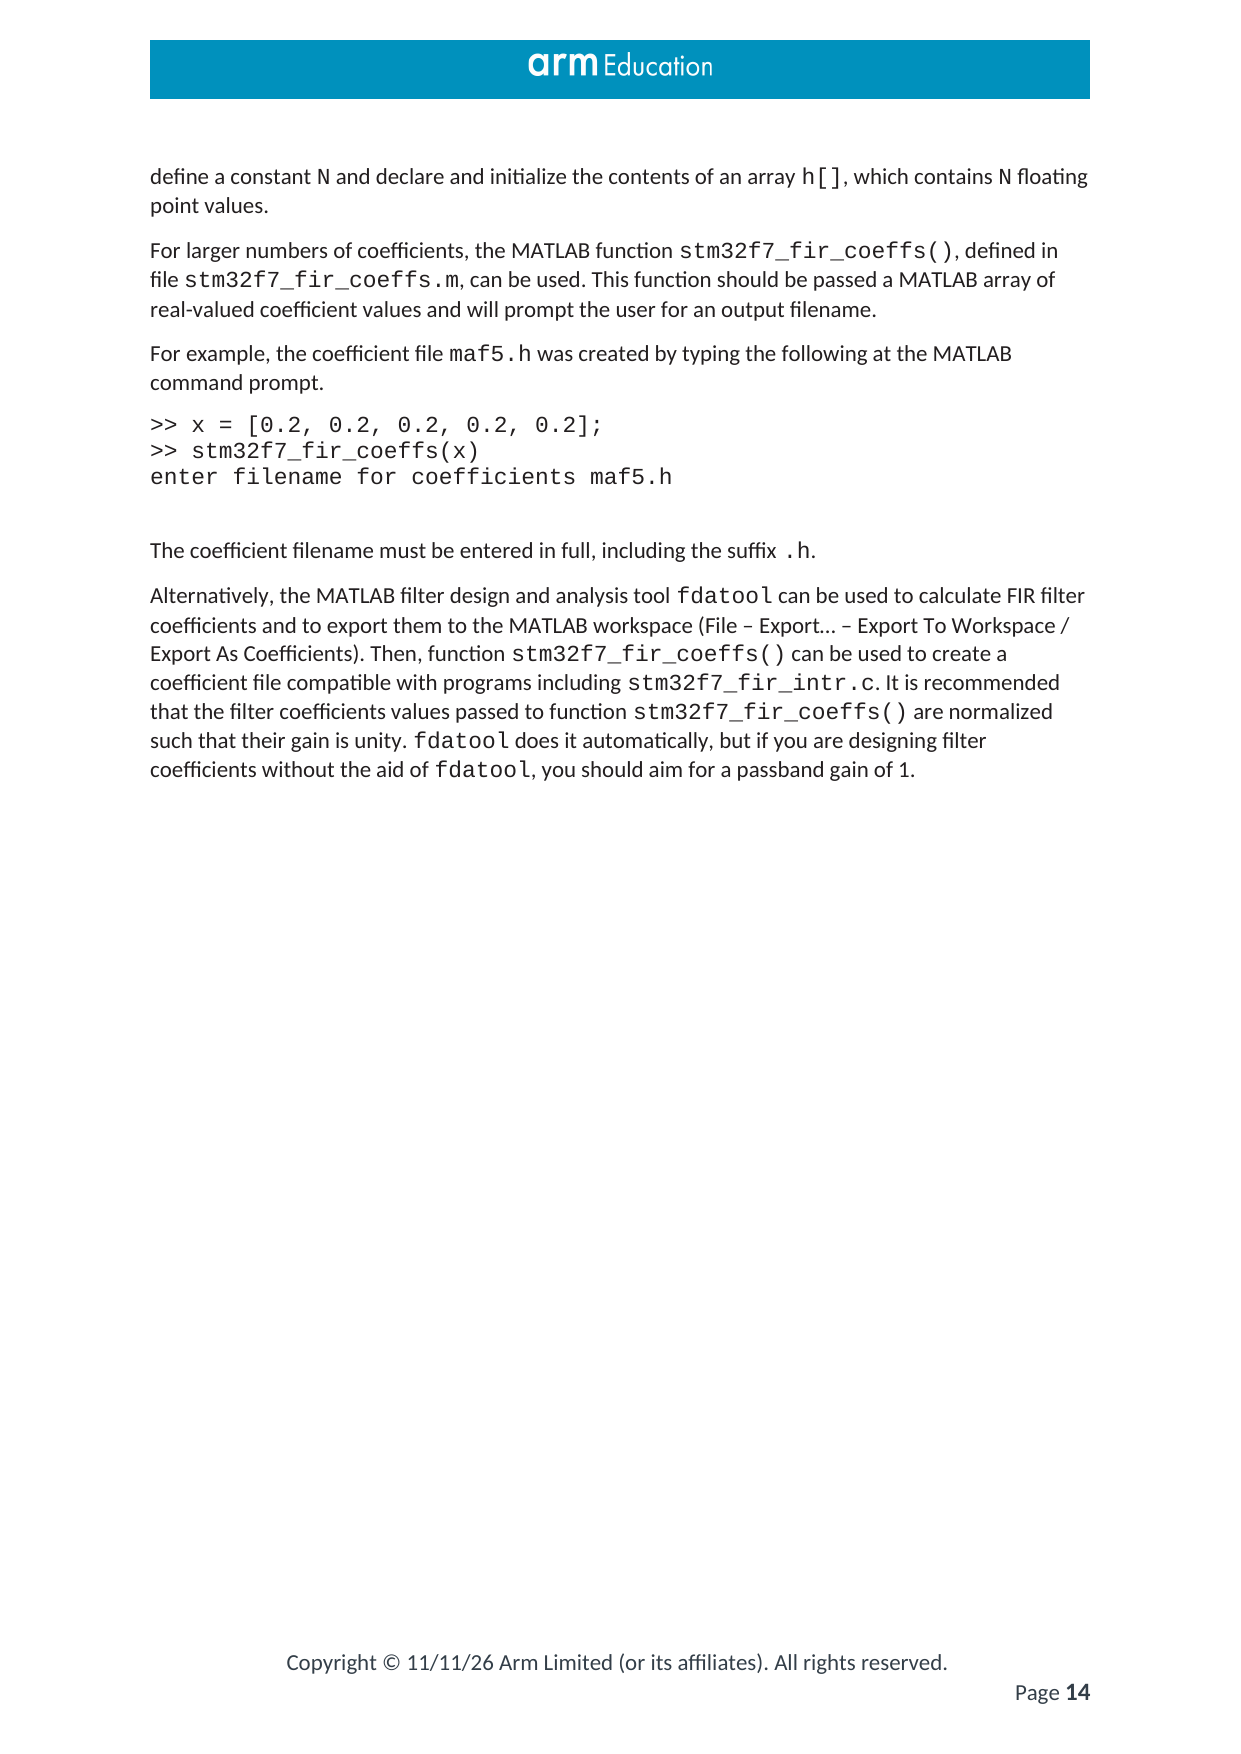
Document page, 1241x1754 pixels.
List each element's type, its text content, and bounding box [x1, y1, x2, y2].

picture [606, 55, 615, 75]
picture [529, 54, 548, 75]
text enter filename for coefficients maf5.h [150, 465, 1090, 491]
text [150, 162, 1090, 220]
text For example, the coefficient file maf5.h was created by typing the following at the MATLAB command prompt. [150, 339, 1090, 397]
picture [675, 58, 679, 75]
text Alternatively, the MATLAB filter design and analysis tool fdatool can be used to calculate FIR filter coefficients and to export them to the MATLAB workspace (File – Export… – Export To Workspace / Export As Coefficients). Then, function stm32f7_fir_coeffs() can be used to create a coefficient file compatible with programs including stm32f7_fir_intr.c. It is recommended that the filter coefficients values passed to function stm32f7_fir_coeffs() are normalized such that their gain is unity. fdatool does it automatically, but if you are designing filter coefficients without the aid of fdatool, you should aim for a passband gain of 1. [150, 582, 1090, 784]
picture [570, 54, 597, 75]
text For larger numbers of coefficients, the MATLAB function stm32f7_fir_coeffs(), defined in file stm32f7_fir_coeffs.m, can be used. This function should be passed a MATLAB array of real-valued coefficient values and will prompt the user for an output filename. [150, 236, 1090, 323]
text The coefficient filename must be entered in full, including the suffix .h. [150, 536, 1090, 565]
picture [554, 54, 566, 75]
text >> stm32f7_fir_coeffs(x) [150, 439, 1090, 465]
text >> x = [0.2, 0.2, 0.2, 0.2, 0.2]; [150, 413, 1090, 439]
